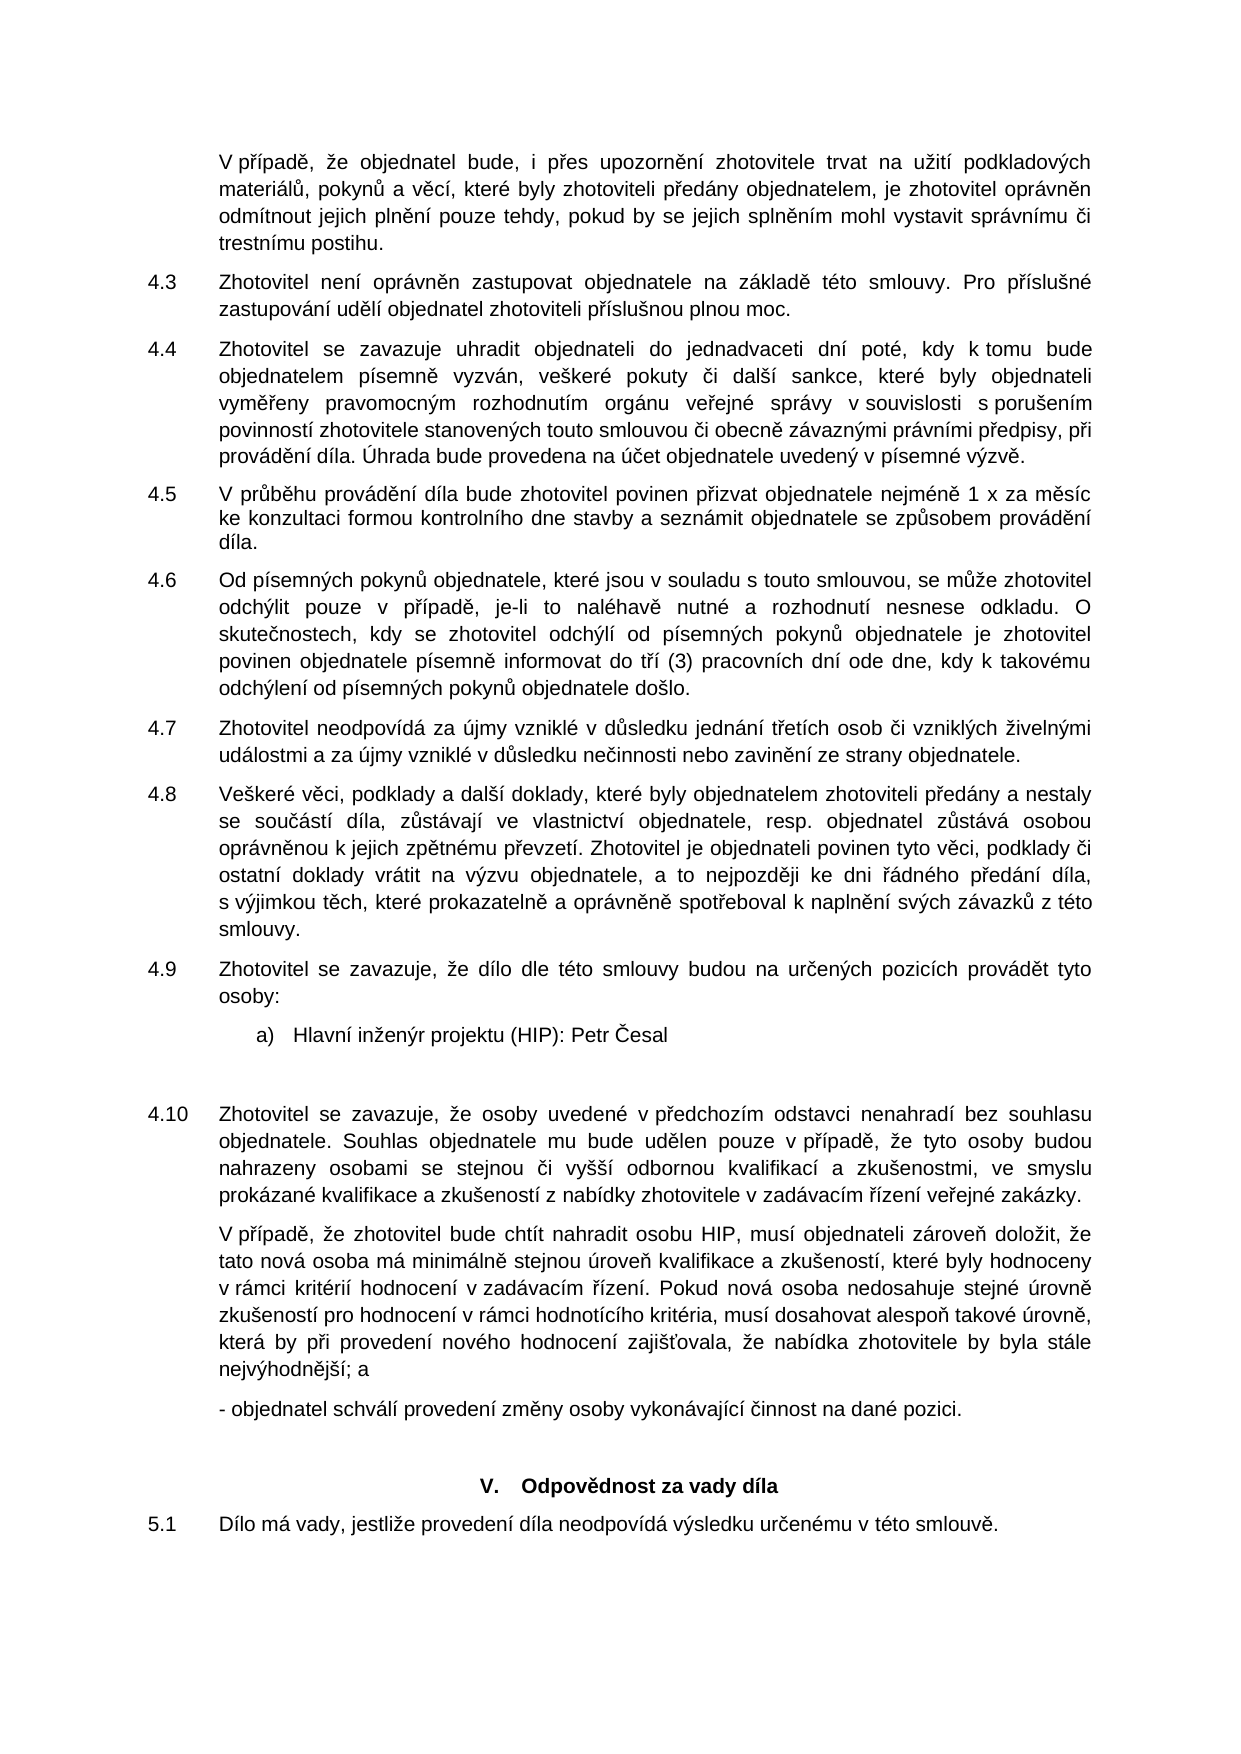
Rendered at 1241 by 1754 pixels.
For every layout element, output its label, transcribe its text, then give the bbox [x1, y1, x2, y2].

list Dílo má vady, jestliže provedení díla neodpovídá výsledku určenému v této smlouvě. [148, 1510, 1093, 1537]
list Zhotovitel neodpovídá za újmy vzniklé v důsledku jednání třetích osob či vzniklých živelnými událostmi a za újmy vzniklé v důsledku nečinnosti nebo zavinění ze strany objednatele. [148, 714, 1093, 768]
subtitle Odpovědnost za vady díla [185, 1474, 1093, 1498]
text - objednatel schválí provedení změny osoby vykonávající činnost na dané pozici. [218, 1395, 1093, 1422]
list Veškeré věci, podklady a další doklady, které byly objednatelem zhotoviteli předány a nestaly se součástí díla, zůstávají ve vlastnictví objednatele, resp. objednatel zůstává osobou oprávněnou k jejich zpětnému převzetí. Zhotovitel je objednateli povinen tyto věci, podklady či ostatní doklady vrátit na výzvu objednatele, a to nejpozději ke dni řádného předání díla, s výjimkou těch, které prokazatelně a oprávněně spotřeboval k naplnění svých závazků z této smlouvy. [148, 780, 1093, 942]
list Zhotovitel se zavazuje, že dílo dle této smlouvy budou na určených pozicích provádět tyto osoby: [148, 954, 1093, 1008]
list Zhotovitel se zavazuje uhradit objednateli do jednadvaceti dní poté, kdy k tomu bude objednatelem písemně vyzván, veškeré pokuty či další sankce, které byly objednateli vyměřeny pravomocným rozhodnutím orgánu veřejné správy v souvislosti s porušením povinností zhotovitele stanovených touto smlouvou či obecně závaznými právními předpisy, při provádění díla. Úhrada bude provedena na účet objednatele uvedený v písemné výzvě. [148, 334, 1093, 469]
list Hlavní inženýr projektu (HIP): Petr Česal [256, 1021, 1093, 1048]
list V průběhu provádění díla bude zhotovitel povinen přizvat objednatele nejméně 1 x za měsíc ke konzultaci formou kontrolního dne stavby a seznámit objednatele se způsobem provádění díla. [148, 482, 1093, 554]
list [148, 148, 1093, 256]
list Od písemných pokynů objednatele, které jsou v souladu s touto smlouvou, se může zhotovitel odchýlit pouze v případě, je-li to naléhavě nutné a rozhodnutí nesnese odkladu. O skutečnostech, kdy se zhotovitel odchýlí od písemných pokynů objednatele je zhotovitel povinen objednatele písemně informovat do tří (3) pracovních dní ode dne, kdy k takovému odchýlení od písemných pokynů objednatele došlo. [148, 566, 1093, 701]
text V případě, že zhotovitel bude chtít nahradit osobu HIP, musí objednateli zároveň doložit, že tato nová osoba má minimálně stejnou úroveň kvalifikace a zkušeností, které byly hodnoceny v rámci kritérií hodnocení v zadávacím řízení. Pokud nová osoba nedosahuje stejné úrovně zkušeností pro hodnocení v rámci hodnotícího kritéria, musí dosahovat alespoň takové úrovně, která by při provedení nového hodnocení zajišťovala, že nabídka zhotovitele by byla stále nejvýhodnější; a [218, 1220, 1093, 1382]
list Zhotovitel se zavazuje, že osoby uvedené v předchozím odstavci nenahradí bez souhlasu objednatele. Souhlas objednatele mu bude udělen pouze v případě, že tyto osoby budou nahrazeny osobami se stejnou či vyšší odbornou kvalifikací a zkušenostmi, ve smyslu prokázané kvalifikace a zkušeností z nabídky zhotovitele v zadávacím řízení veřejné zakázky. [148, 1100, 1093, 1208]
list Zhotovitel není oprávněn zastupovat objednatele na základě této smlouvy. Pro příslušné zastupování udělí objednatel zhotoviteli příslušnou plnou moc. [148, 268, 1093, 322]
